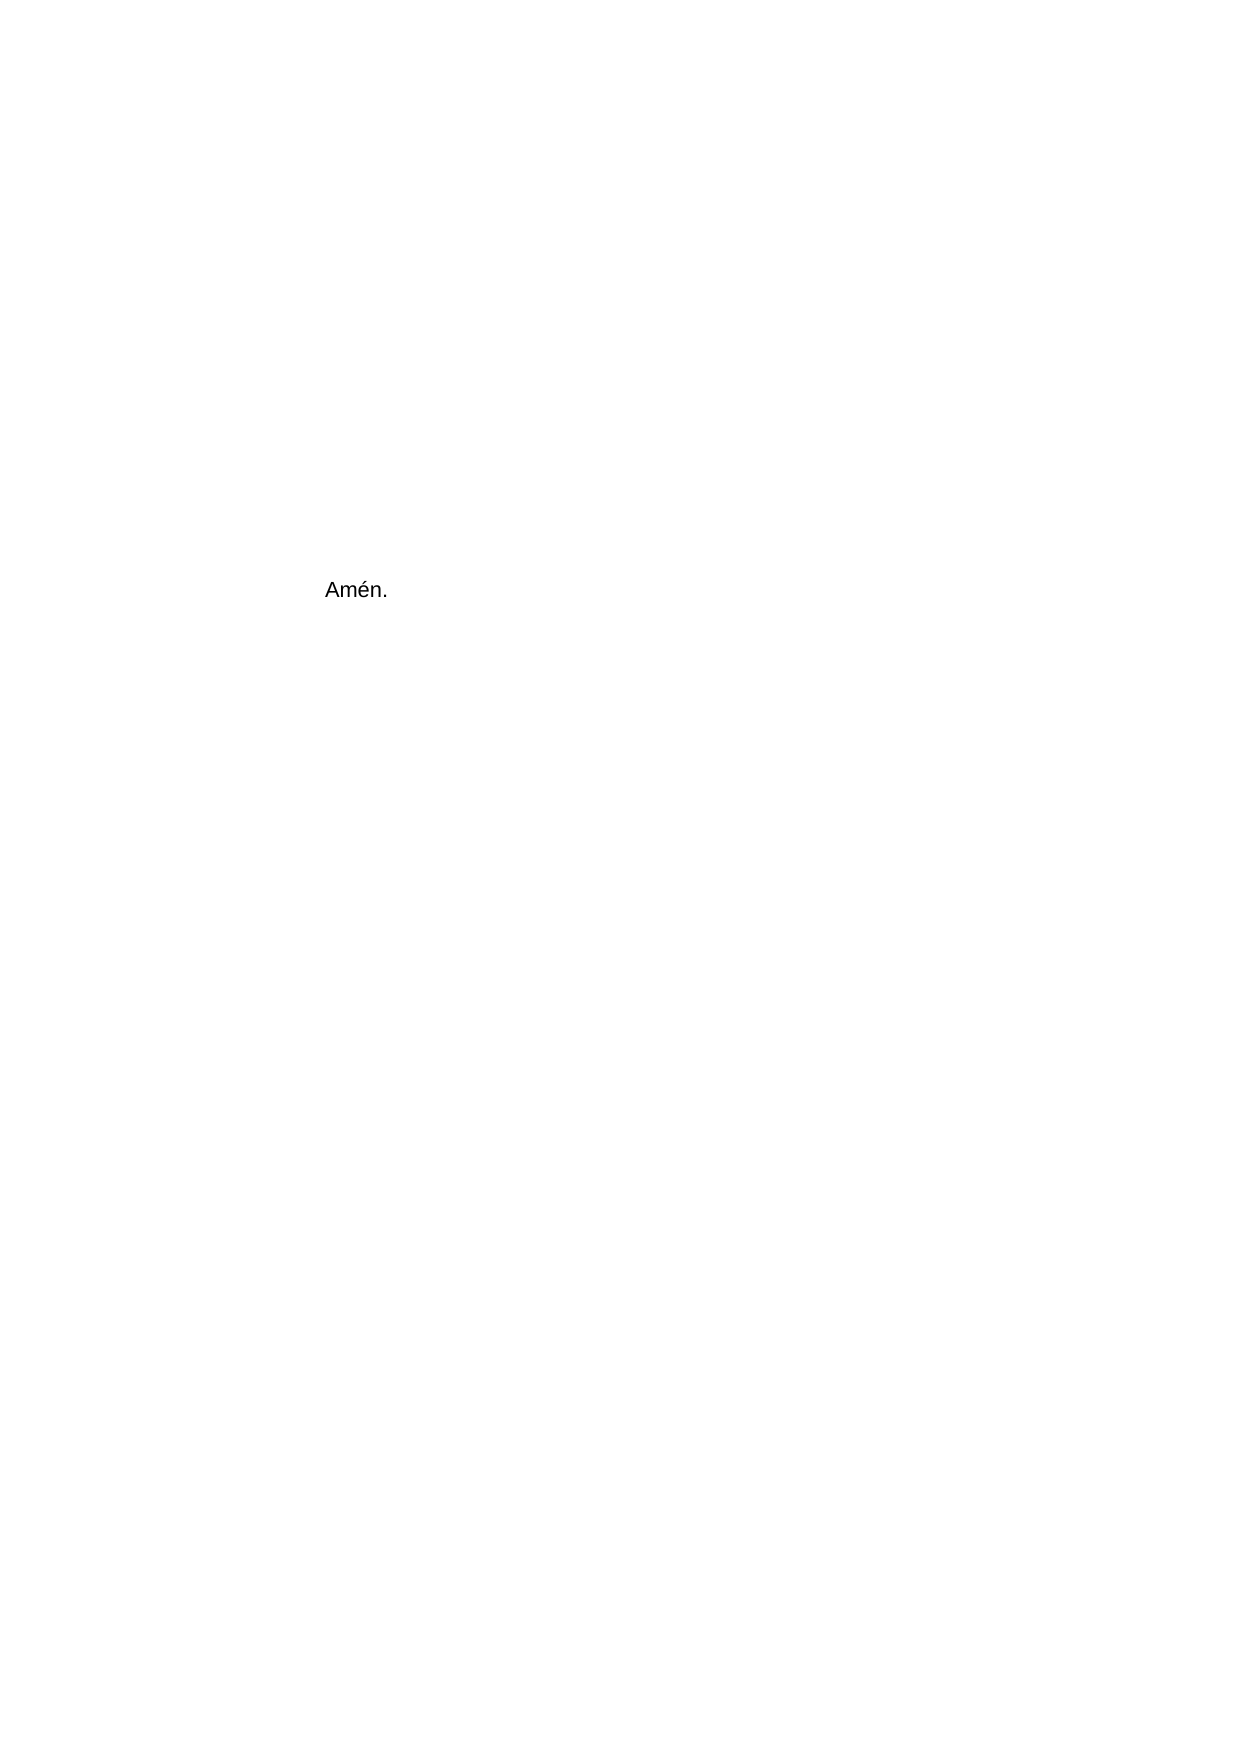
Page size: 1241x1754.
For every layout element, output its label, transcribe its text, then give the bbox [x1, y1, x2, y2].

text Amén. [177, 148, 1063, 602]
